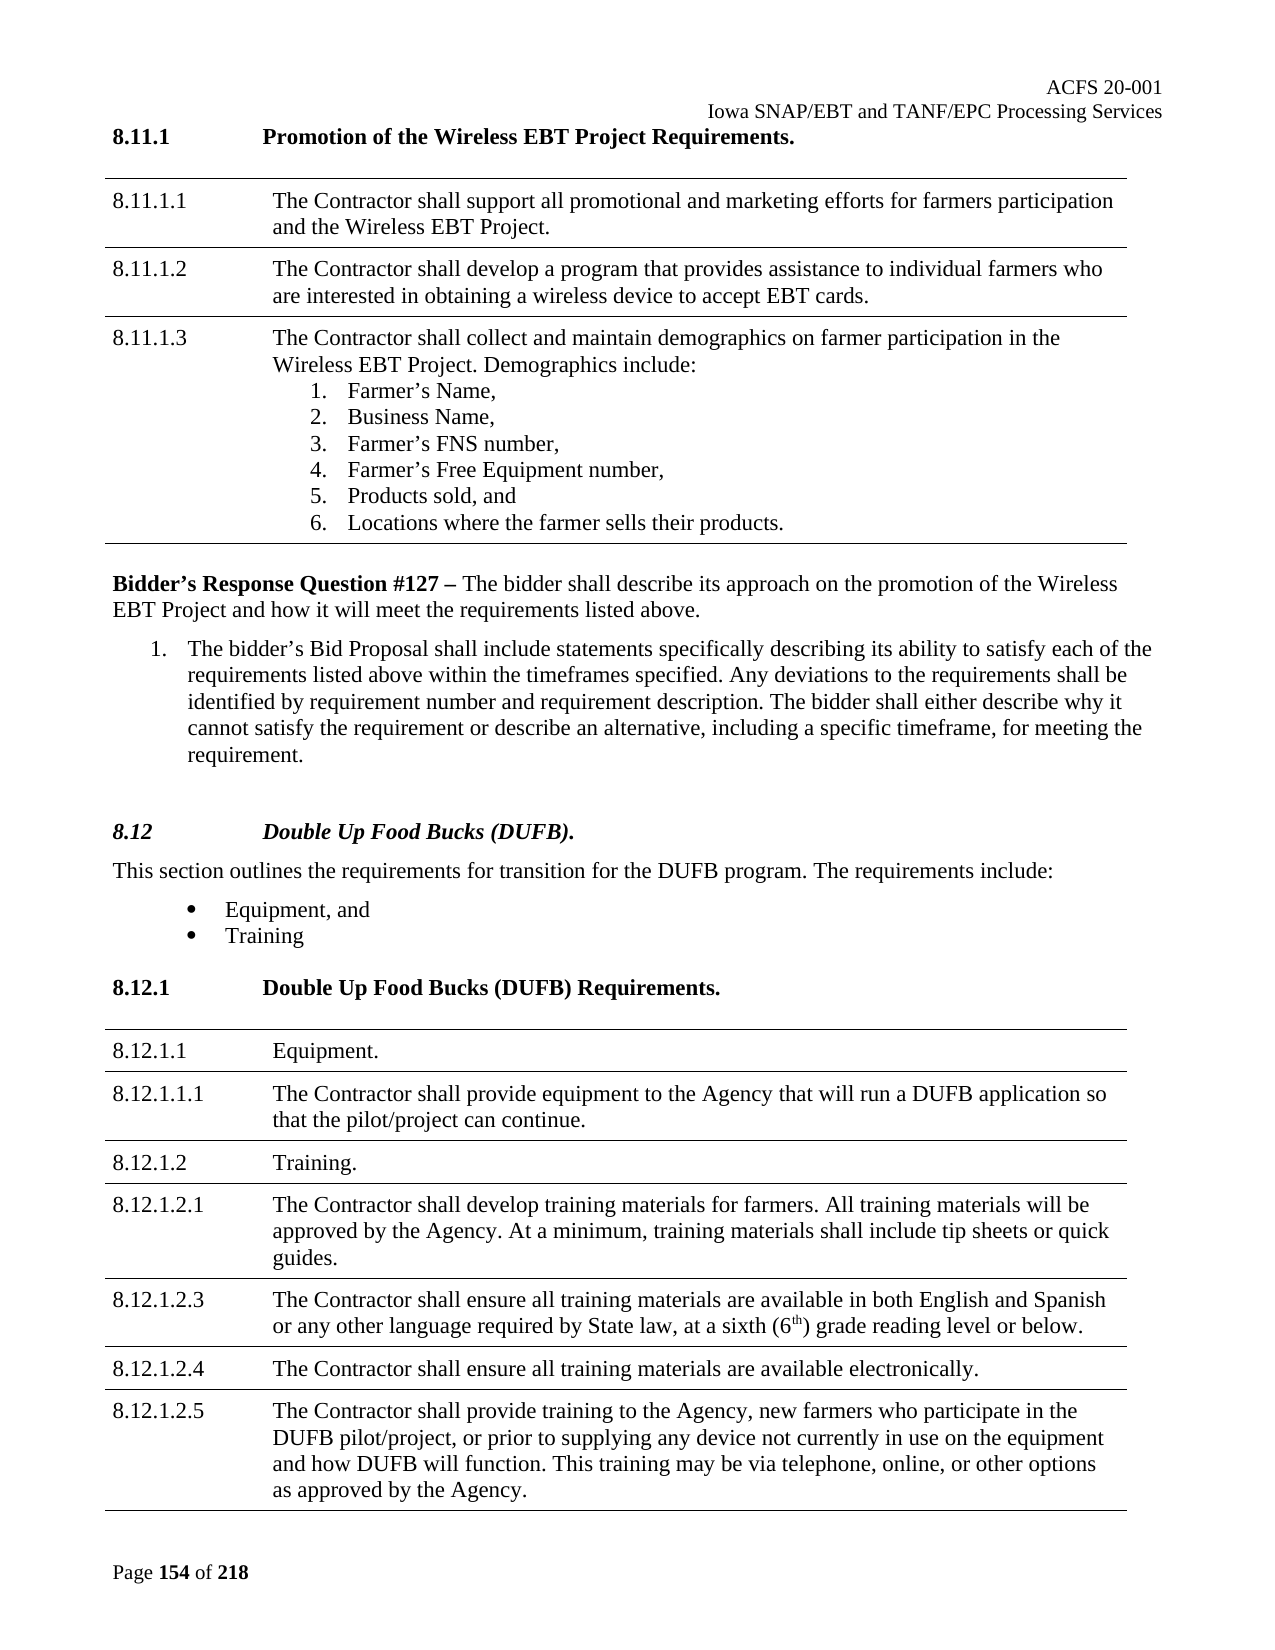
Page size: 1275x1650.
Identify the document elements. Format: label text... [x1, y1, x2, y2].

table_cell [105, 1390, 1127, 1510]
list Equipment, and [187, 896, 1162, 922]
subtitle Double Up Food Bucks (DUFB) Requirements. [112, 974, 1162, 1000]
list Training [187, 922, 1162, 949]
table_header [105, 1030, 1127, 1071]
subtitle Double Up Food Bucks (DUFB). [112, 818, 1162, 845]
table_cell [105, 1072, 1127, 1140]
subtitle Promotion of the Wireless EBT Project Requirements. [112, 123, 1162, 149]
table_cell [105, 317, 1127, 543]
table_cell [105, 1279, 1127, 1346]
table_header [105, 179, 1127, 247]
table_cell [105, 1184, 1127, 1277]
text This section outlines the requirements for transition for the DUFB program. The requirements include: [112, 857, 1162, 883]
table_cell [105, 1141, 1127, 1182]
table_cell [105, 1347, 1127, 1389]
list The bidder’s Bid Proposal shall include statements specifically describing its ability to satisfy each of the requirements listed above within the timeframes specified. Any deviations to the requirements shall be identified by requirement number and requirement description. The bidder shall either describe why it cannot satisfy the requirement or describe an alternative, including a specific timeframe, for meeting the requirement. [150, 635, 1162, 767]
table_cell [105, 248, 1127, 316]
text Bidder’s Response Question #127 – The bidder shall describe its approach on the promotion of the Wireless EBT Project and how it will meet the requirements listed above. [112, 570, 1162, 623]
